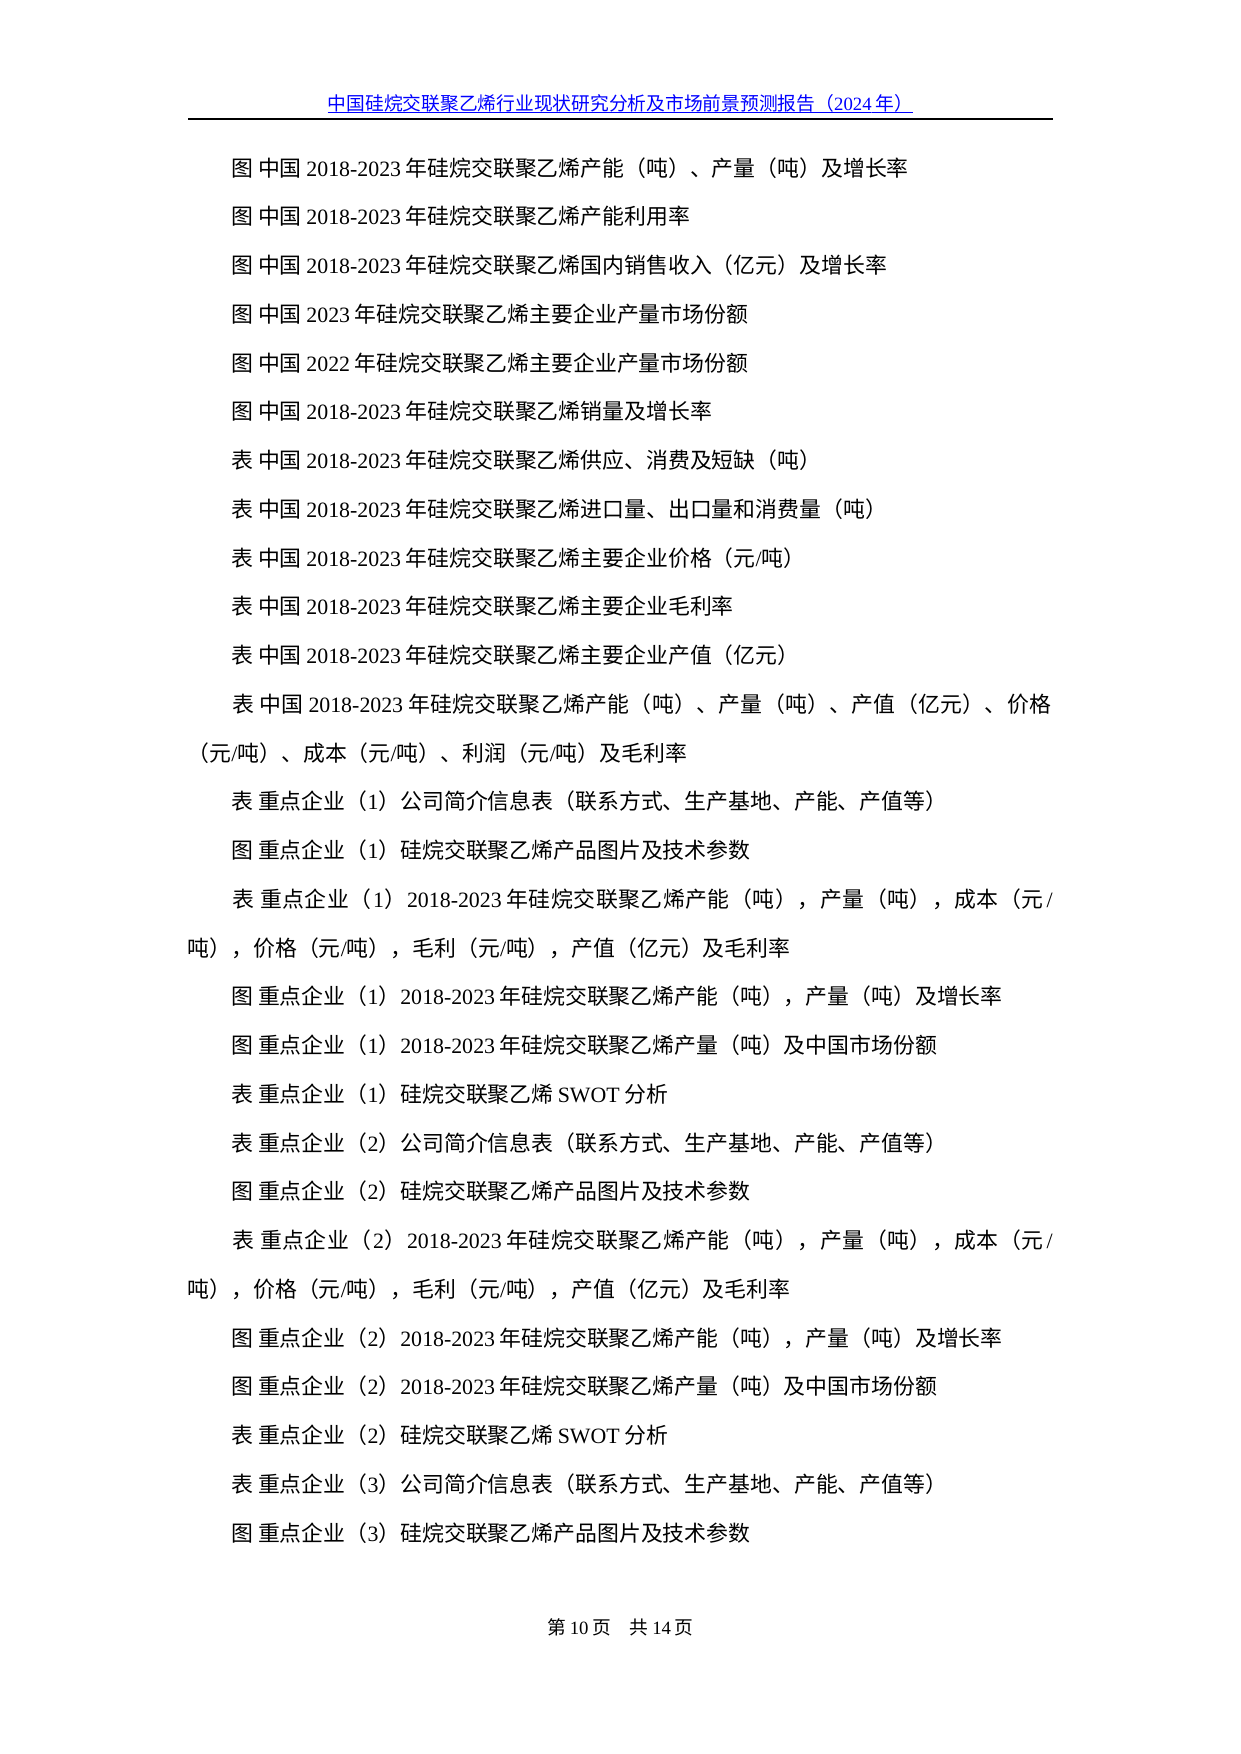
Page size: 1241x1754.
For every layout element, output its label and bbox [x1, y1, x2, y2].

text [187, 150, 1053, 1548]
